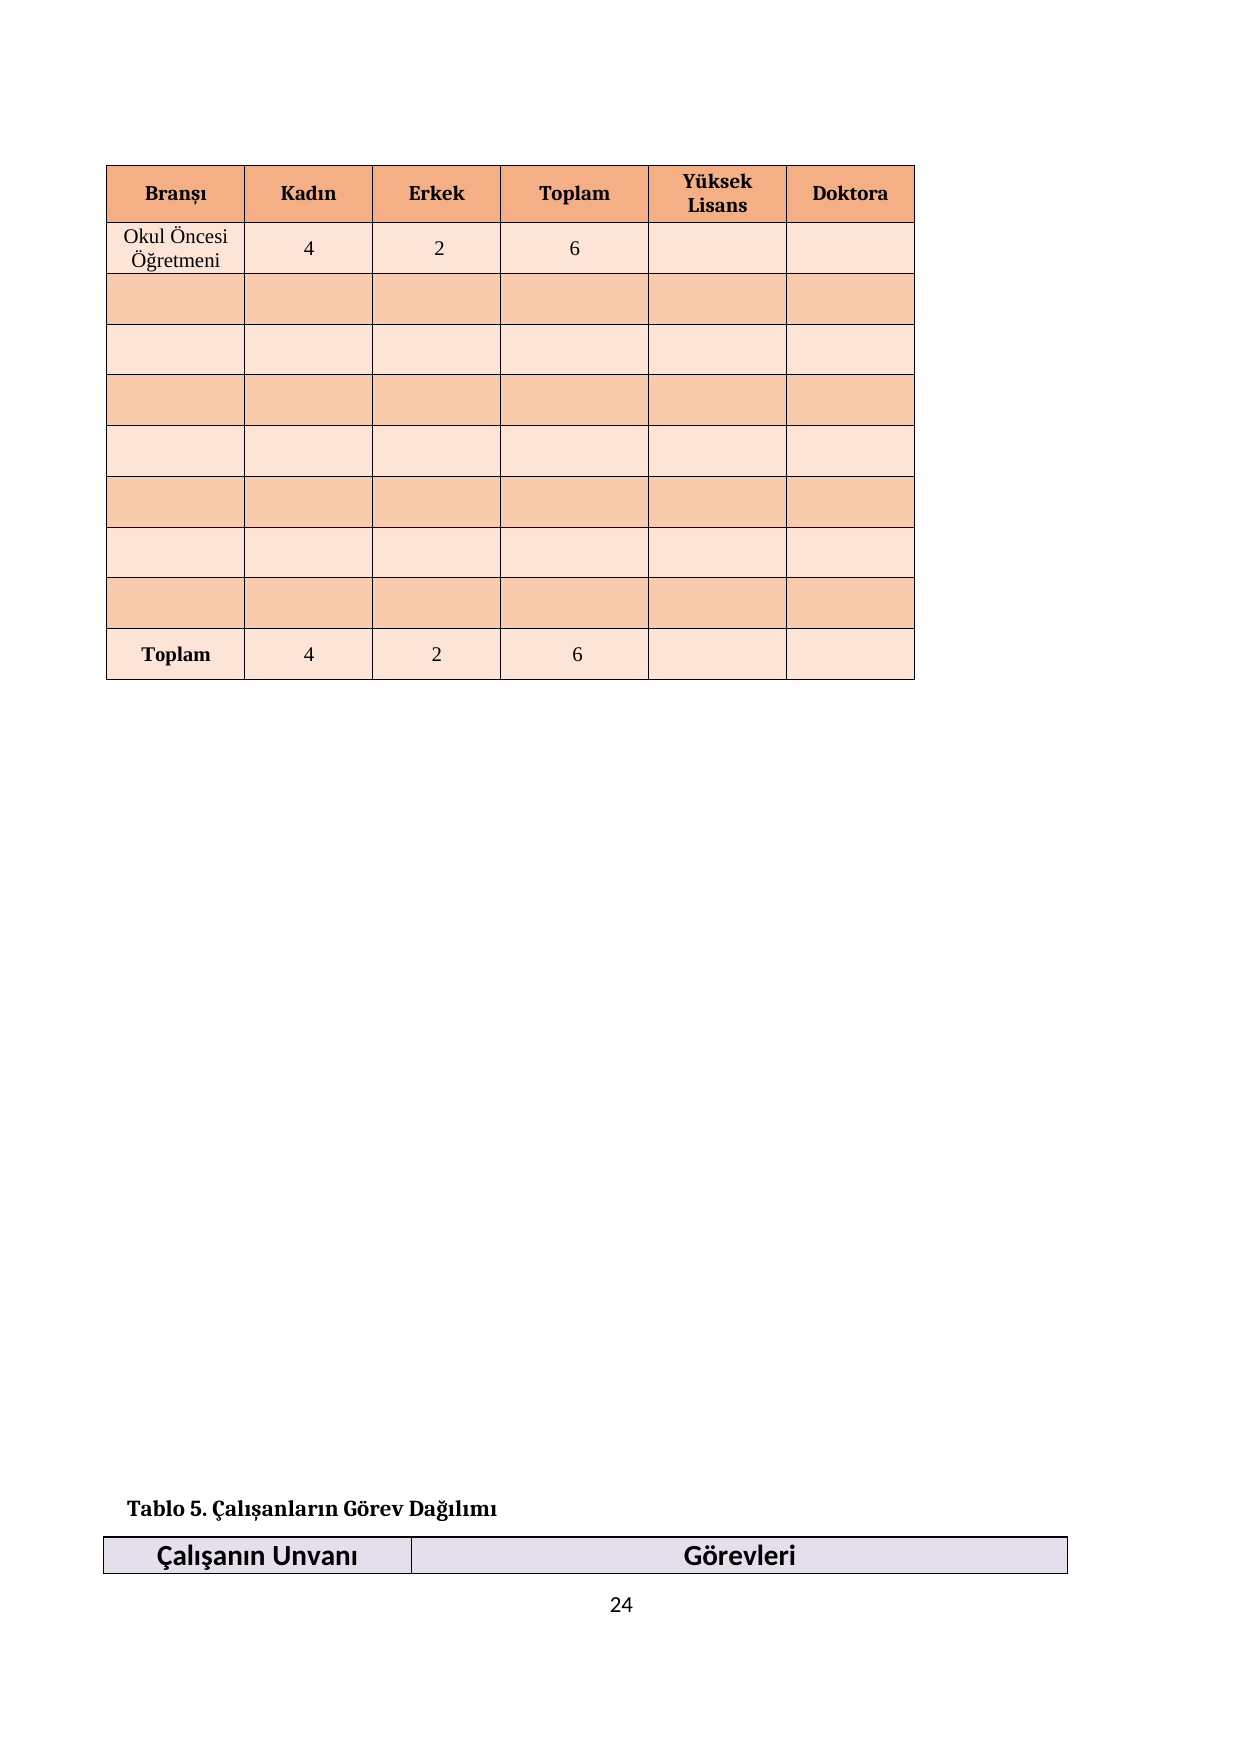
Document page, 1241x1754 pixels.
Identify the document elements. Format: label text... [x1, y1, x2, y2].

table_cell 4 [245, 223, 372, 273]
table_cell [245, 325, 372, 374]
table_cell [787, 426, 914, 476]
table_cell [107, 578, 244, 628]
table_header Yüksek Lisans [649, 166, 786, 222]
table_cell [787, 375, 914, 425]
table_cell [107, 274, 244, 324]
table_cell [501, 578, 648, 628]
table_cell 2 [373, 223, 500, 273]
table_cell 2 [373, 629, 500, 679]
table_cell [649, 375, 786, 425]
table_cell [787, 578, 914, 628]
table_header Doktora [787, 166, 914, 222]
table_cell 6 [501, 223, 648, 273]
table_cell [107, 477, 244, 527]
table_cell [501, 325, 648, 374]
table_cell [787, 223, 914, 273]
table_cell [107, 426, 244, 476]
table_cell Toplam [107, 629, 244, 679]
table_cell [649, 274, 786, 324]
table_cell [501, 426, 648, 476]
table_cell [649, 629, 786, 679]
table_cell [649, 578, 786, 628]
table_cell [501, 375, 648, 425]
table_cell [107, 528, 244, 577]
table_cell [501, 274, 648, 324]
table_cell [787, 477, 914, 527]
table_cell [373, 578, 500, 628]
table_cell Okul Öncesi Öğretmeni [107, 223, 244, 273]
table_cell [107, 325, 244, 374]
table_cell [501, 528, 648, 577]
table_cell [649, 426, 786, 476]
table_cell [373, 325, 500, 374]
table_cell [245, 426, 372, 476]
table_cell [245, 375, 372, 425]
table_header Branşı [107, 166, 244, 222]
table_cell [373, 274, 500, 324]
table_cell [107, 375, 244, 425]
text Tablo 5. Çalışanların Görev Dağılımı [127, 1497, 1128, 1520]
table_cell [787, 325, 914, 374]
table_cell 4 [245, 629, 372, 679]
table_cell [245, 578, 372, 628]
table_cell [373, 375, 500, 425]
table_cell 6 [501, 629, 648, 679]
table_cell [787, 629, 914, 679]
table_cell [373, 528, 500, 577]
table_cell [373, 477, 500, 527]
table_cell [501, 477, 648, 527]
table_cell [649, 325, 786, 374]
table_cell [649, 223, 786, 273]
table_cell [373, 426, 500, 476]
table_header Çalışanın Unvanı [104, 1538, 411, 1573]
table_cell [245, 274, 372, 324]
table_header Toplam [501, 166, 648, 222]
table_header Kadın [245, 166, 372, 222]
table_cell [649, 477, 786, 527]
table_cell [649, 528, 786, 577]
table_cell [245, 477, 372, 527]
table_header Erkek [373, 166, 500, 222]
table_header Görevleri [412, 1538, 1067, 1573]
table_cell [787, 274, 914, 324]
table_cell [787, 528, 914, 577]
table_cell [245, 528, 372, 577]
